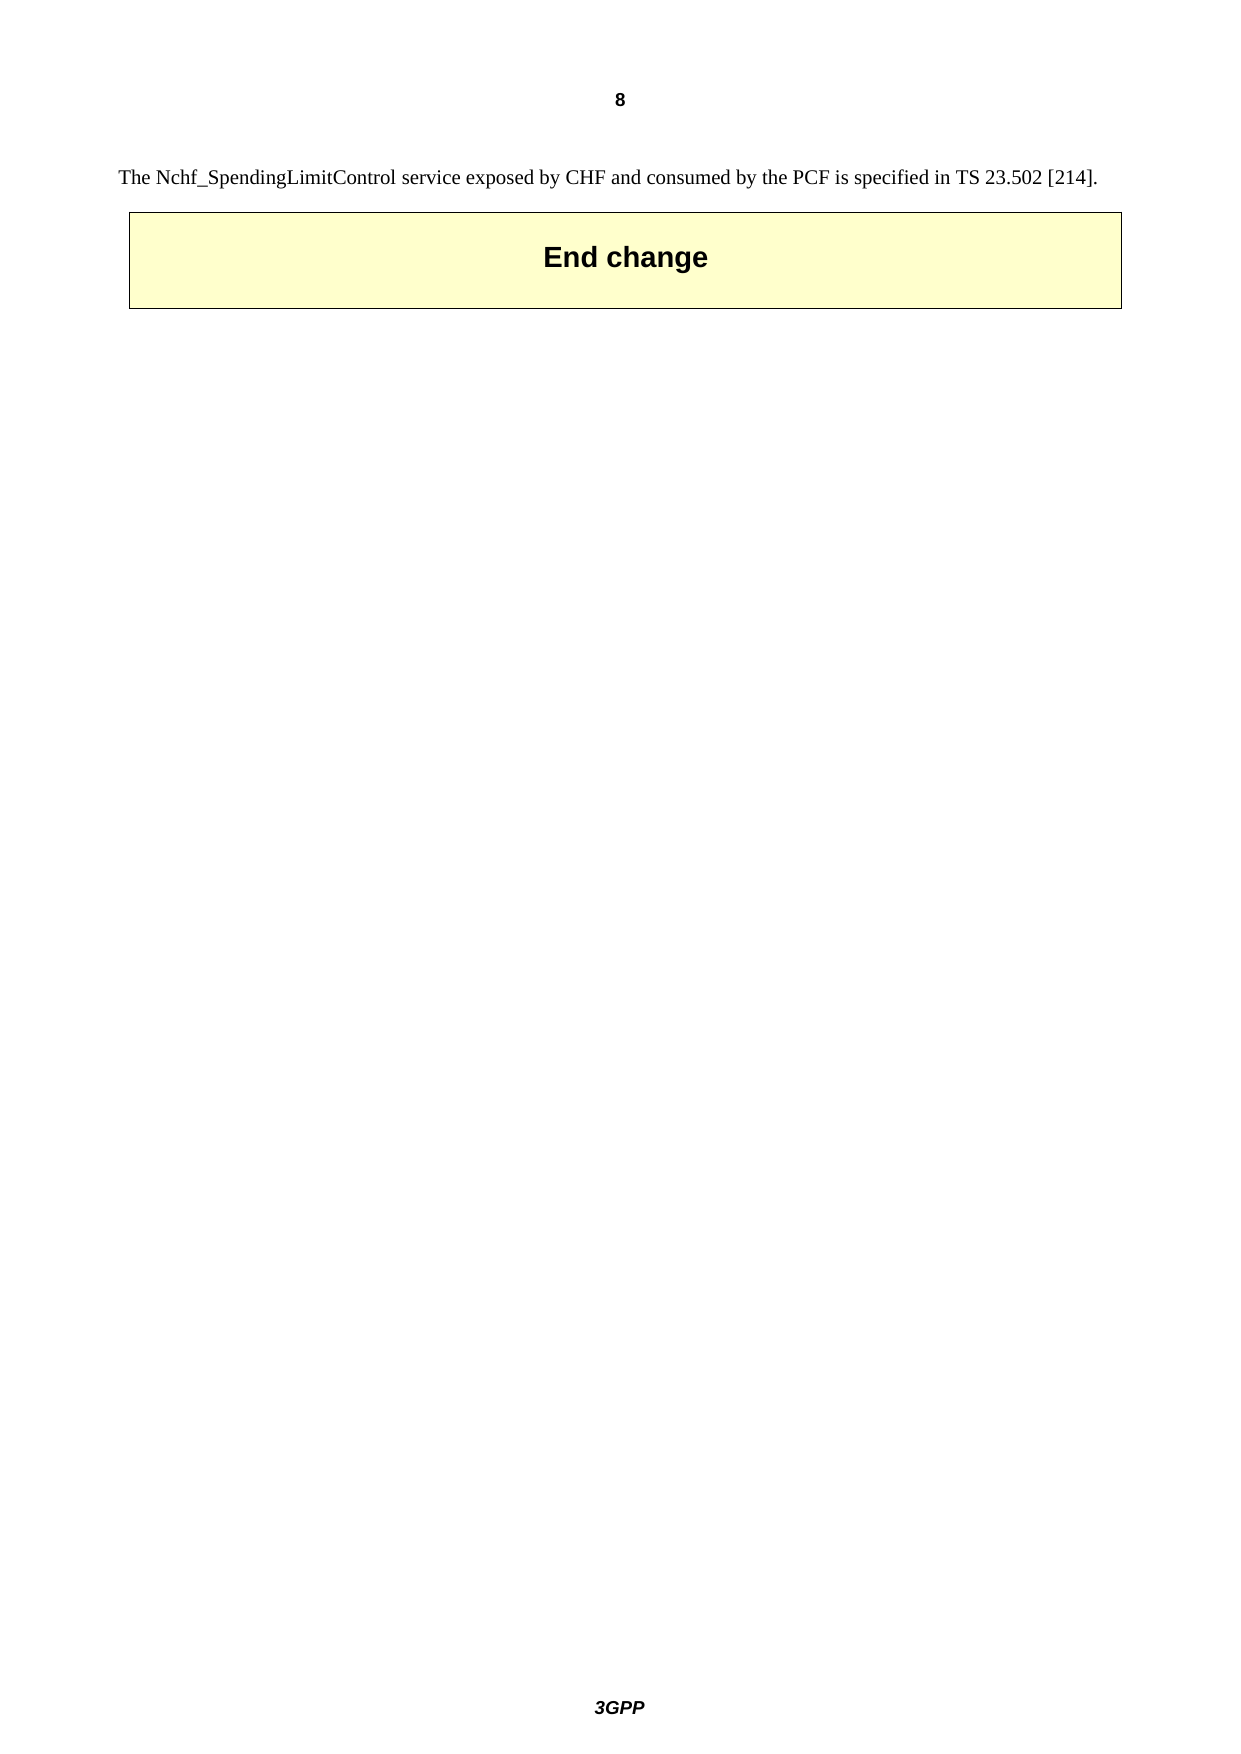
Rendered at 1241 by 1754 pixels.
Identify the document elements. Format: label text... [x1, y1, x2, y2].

text The Nchf_SpendingLimitControl service exposed by CHF and consumed by the PCF is specified in TS 23.502 [214]. [118, 160, 1122, 193]
table_header End change [130, 213, 1121, 308]
